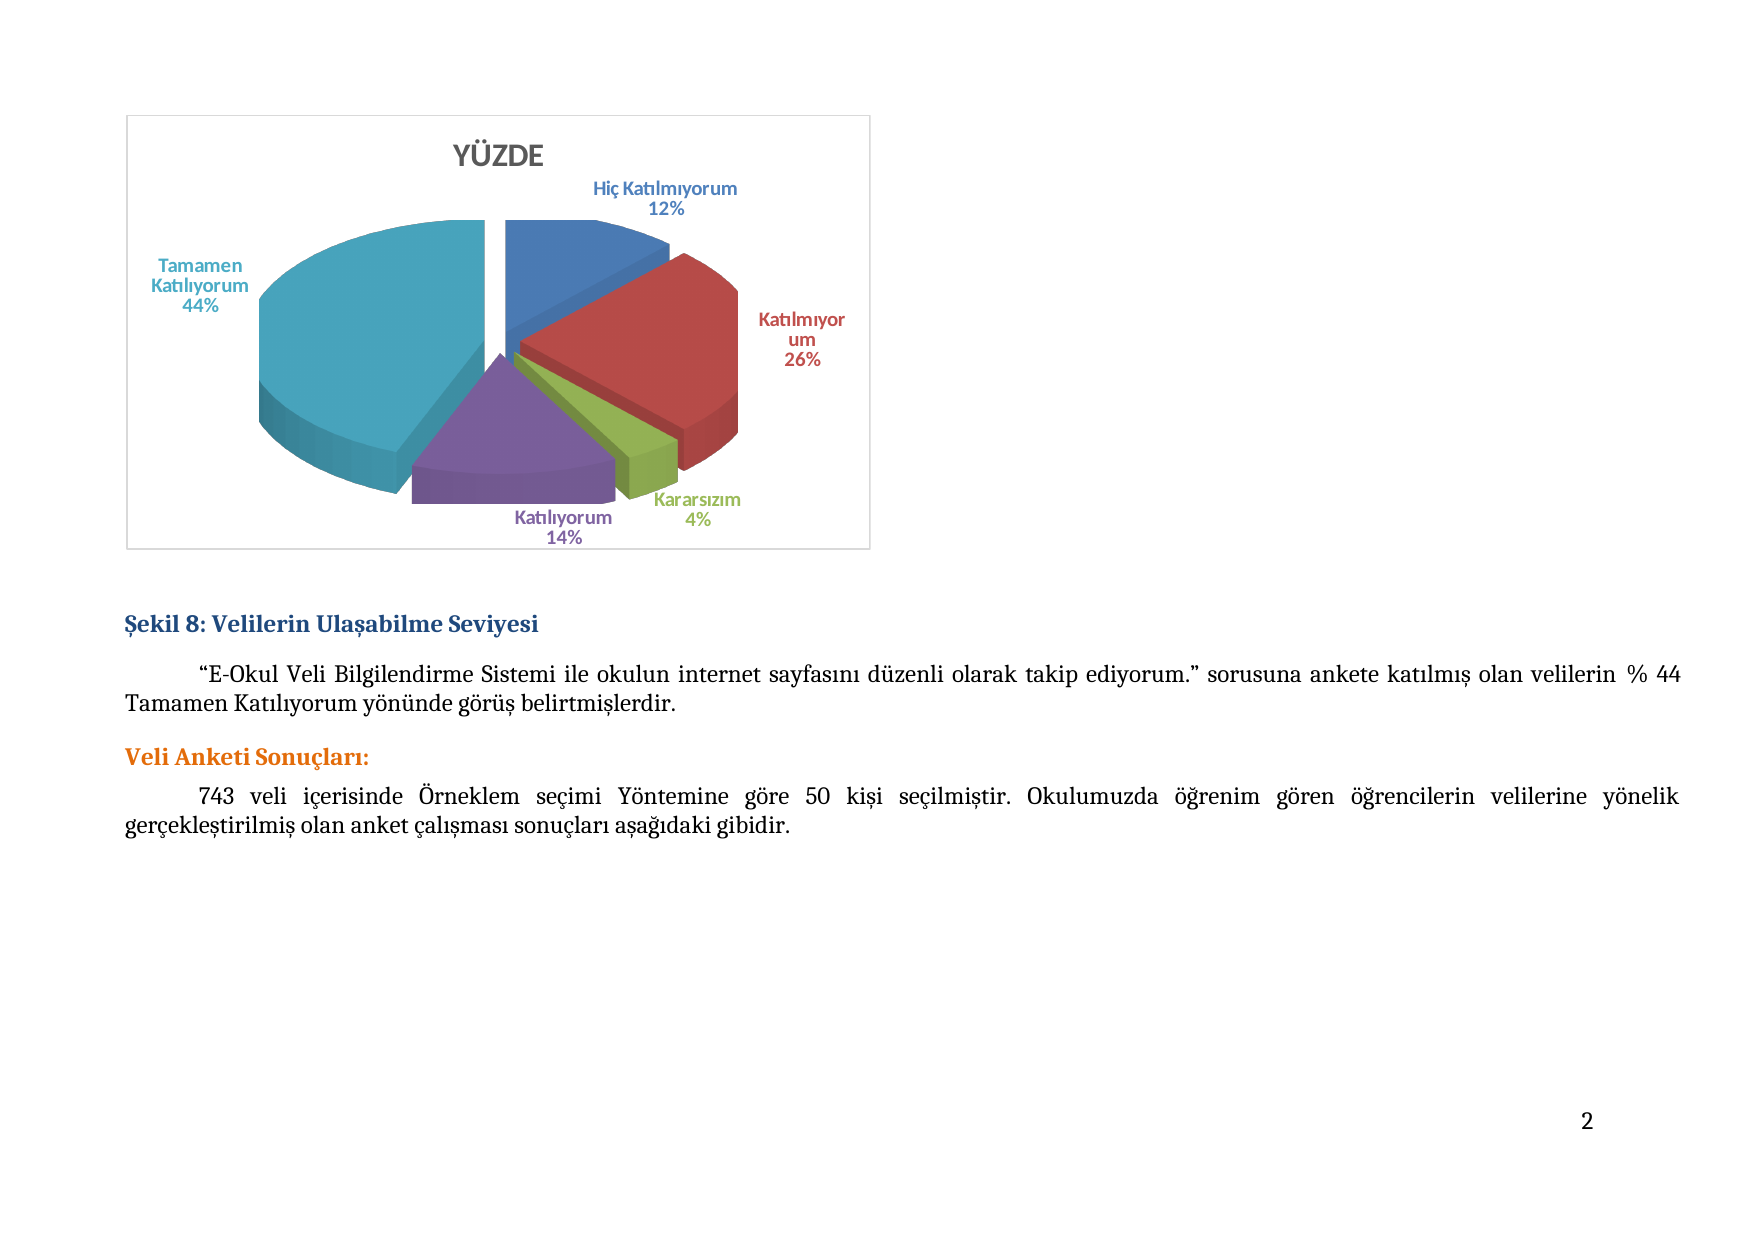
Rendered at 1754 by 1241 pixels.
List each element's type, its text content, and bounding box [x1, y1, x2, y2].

text Şekil 8: Velilerin Ulaşabilme Seviyesi [125, 610, 1681, 639]
text 743 veli içerisinde Örneklem seçimi Yöntemine göre 50 kişi seçilmiştir. Okulumuzda öğrenim gören öğrencilerin velilerine yönelik gerçekleştirilmiş olan anket çalışması sonuçları aşağıdaki gibidir. [125, 782, 1681, 839]
subtitle Veli Anketi Sonuçları: [125, 742, 1681, 771]
text “E-Okul Veli Bilgilendirme Sistemi ile okulun internet sayfasını düzenli olarak takip ediyorum.” sorusuna ankete katılmış olan velilerin % 44 Tamamen Katılıyorum yönünde görüş belirtmişlerdir. [125, 660, 1681, 717]
